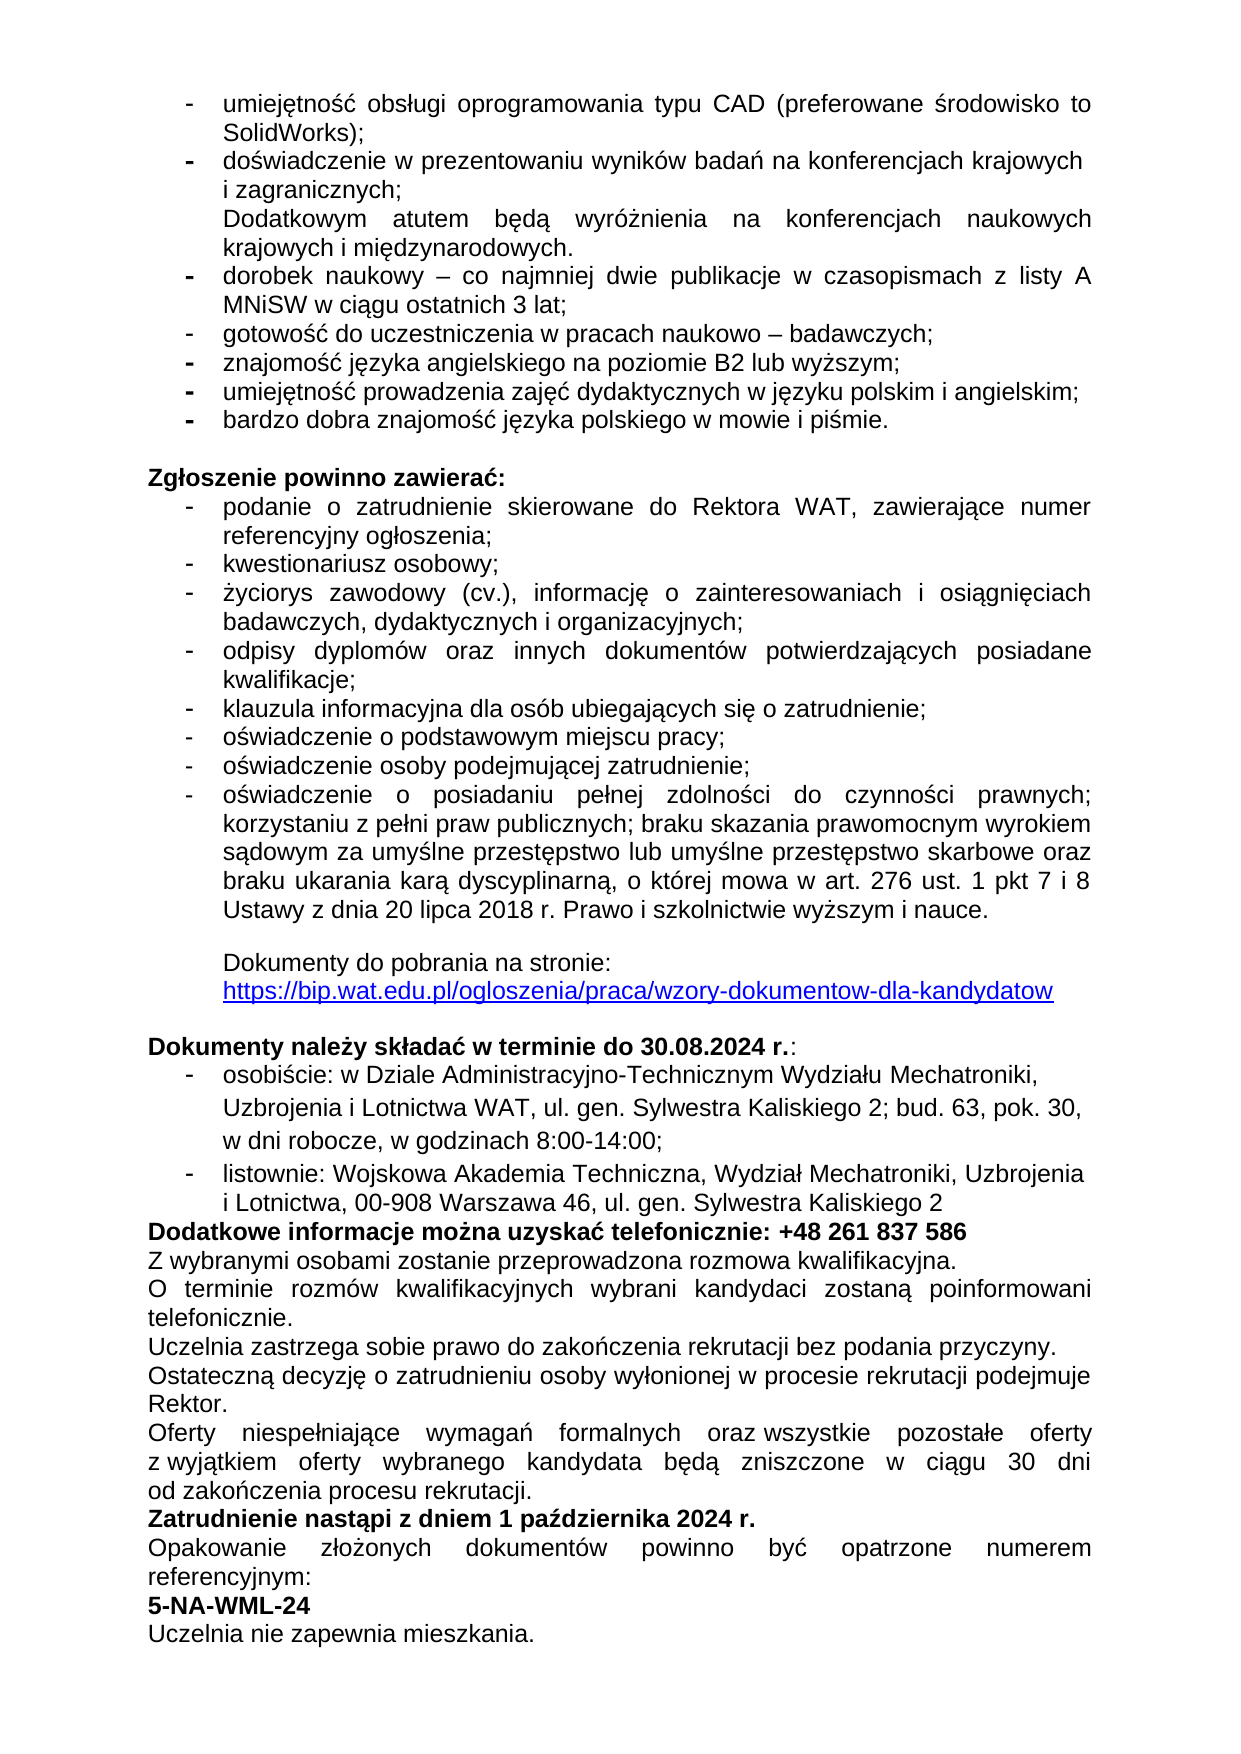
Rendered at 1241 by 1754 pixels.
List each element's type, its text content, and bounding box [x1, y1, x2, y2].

list podanie o zatrudnienie skierowane do Rektora WAT, zawierające numer referencyjny ogłoszenia; [185, 492, 1093, 549]
list oświadczenie osoby podejmującej zatrudnienie; [185, 751, 1093, 780]
text Zatrudnienie nastąpi z dniem 1 października 2024 r. [148, 1504, 1093, 1533]
text Z wybranymi osobami zostanie przeprowadzona rozmowa kwalifikacyjna. [148, 1246, 1093, 1274]
list umiejętność obsługi oprogramowania typu CAD (preferowane środowisko to SolidWorks); [185, 89, 1093, 146]
text Uczelnia nie zapewnia mieszkania. [148, 1619, 1093, 1648]
list dorobek naukowy – co najmniej dwie publikacje w czasopismach z listy A MNiSW w ciągu ostatnich 3 lat; [185, 261, 1093, 319]
list oświadczenie o podstawowym miejscu pracy; [185, 722, 1093, 751]
list odpisy dyplomów oraz innych dokumentów potwierdzających posiadane kwalifikacje; [185, 636, 1093, 693]
list umiejętność prowadzenia zajęć dydaktycznych w języku polskim i angielskim; [185, 377, 1093, 406]
text Opakowanie złożonych dokumentów powinno być opatrzone numerem referencyjnym: 5-NA-WML-24 [148, 1533, 1093, 1619]
list bardzo dobra znajomość języka polskiego w mowie i piśmie. [185, 406, 1093, 434]
list Dokumenty do pobrania na stronie: https://bip.wat.edu.pl/ogloszenia/praca/wzory-dokumentow-dla-kandydatow [223, 948, 1093, 1005]
text Oferty niespełniające wymagań formalnych oraz wszystkie pozostałe oferty z wyjątkiem oferty wybranego kandydata będą zniszczone w ciągu 30 dni od zakończenia procesu rekrutacji. [148, 1418, 1093, 1504]
list doświadczenie w prezentowaniu wyników badań na konferencjach krajowych i zagranicznych; [185, 146, 1093, 204]
list w dni robocze, w godzinach 8:00-14:00; [223, 1126, 1093, 1155]
text Dodatkowym atutem będą wyróżnienia na konferencjach naukowych krajowych i międzynarodowych. [223, 204, 1093, 261]
text Dodatkowe informacje można uzyskać telefonicznie: +48 261 837 586 [148, 1217, 1093, 1246]
list znajomość języka angielskiego na poziomie B2 lub wyższym; [185, 348, 1093, 377]
list gotowość do uczestniczenia w pracach naukowo – badawczych; [185, 319, 1093, 348]
list klauzula informacyjna dla osób ubiegających się o zatrudnienie; [185, 693, 1093, 722]
text Uczelnia zastrzega sobie prawo do zakończenia rekrutacji bez podania przyczyny. [148, 1332, 1093, 1361]
list listownie: Wojskowa Akademia Techniczna, Wydział Mechatroniki, Uzbrojenia i Lotnictwa, 00-908 Warszawa 46, ul. gen. Sylwestra Kaliskiego 2 [185, 1159, 1093, 1217]
text Dokumenty należy składać w terminie do 30.08.2024 r.: [148, 1031, 1093, 1060]
text Ostateczną decyzję o zatrudnieniu osoby wyłonionej w procesie rekrutacji podejmuje Rektor. [148, 1361, 1093, 1418]
list osobiście: w Dziale Administracyjno-Technicznym Wydziału Mechatroniki, Uzbrojenia i Lotnictwa WAT, ul. gen. Sylwestra Kaliskiego 2; bud. 63, pok. 30, [185, 1060, 1093, 1122]
list życiorys zawodowy (cv.), informację o zainteresowaniach i osiągnięciach badawczych, dydaktycznych i organizacyjnych; [185, 578, 1093, 636]
list kwestionariusz osobowy; [185, 549, 1093, 578]
text Zgłoszenie powinno zawierać: [148, 463, 1093, 492]
list oświadczenie o posiadaniu pełnej zdolności do czynności prawnych; korzystaniu z pełni praw publicznych; braku skazania prawomocnym wyrokiem sądowym za umyślne przestępstwo lub umyślne przestępstwo skarbowe oraz braku ukarania karą dyscyplinarną, o której mowa w art. 276 ust. 1 pkt 7 i 8 Ustawy z dnia 20 lipca 2018 r. Prawo i szkolnictwie wyższym i nauce. [185, 780, 1093, 924]
text O terminie rozmów kwalifikacyjnych wybrani kandydaci zostaną poinformowani telefonicznie. [148, 1274, 1093, 1332]
